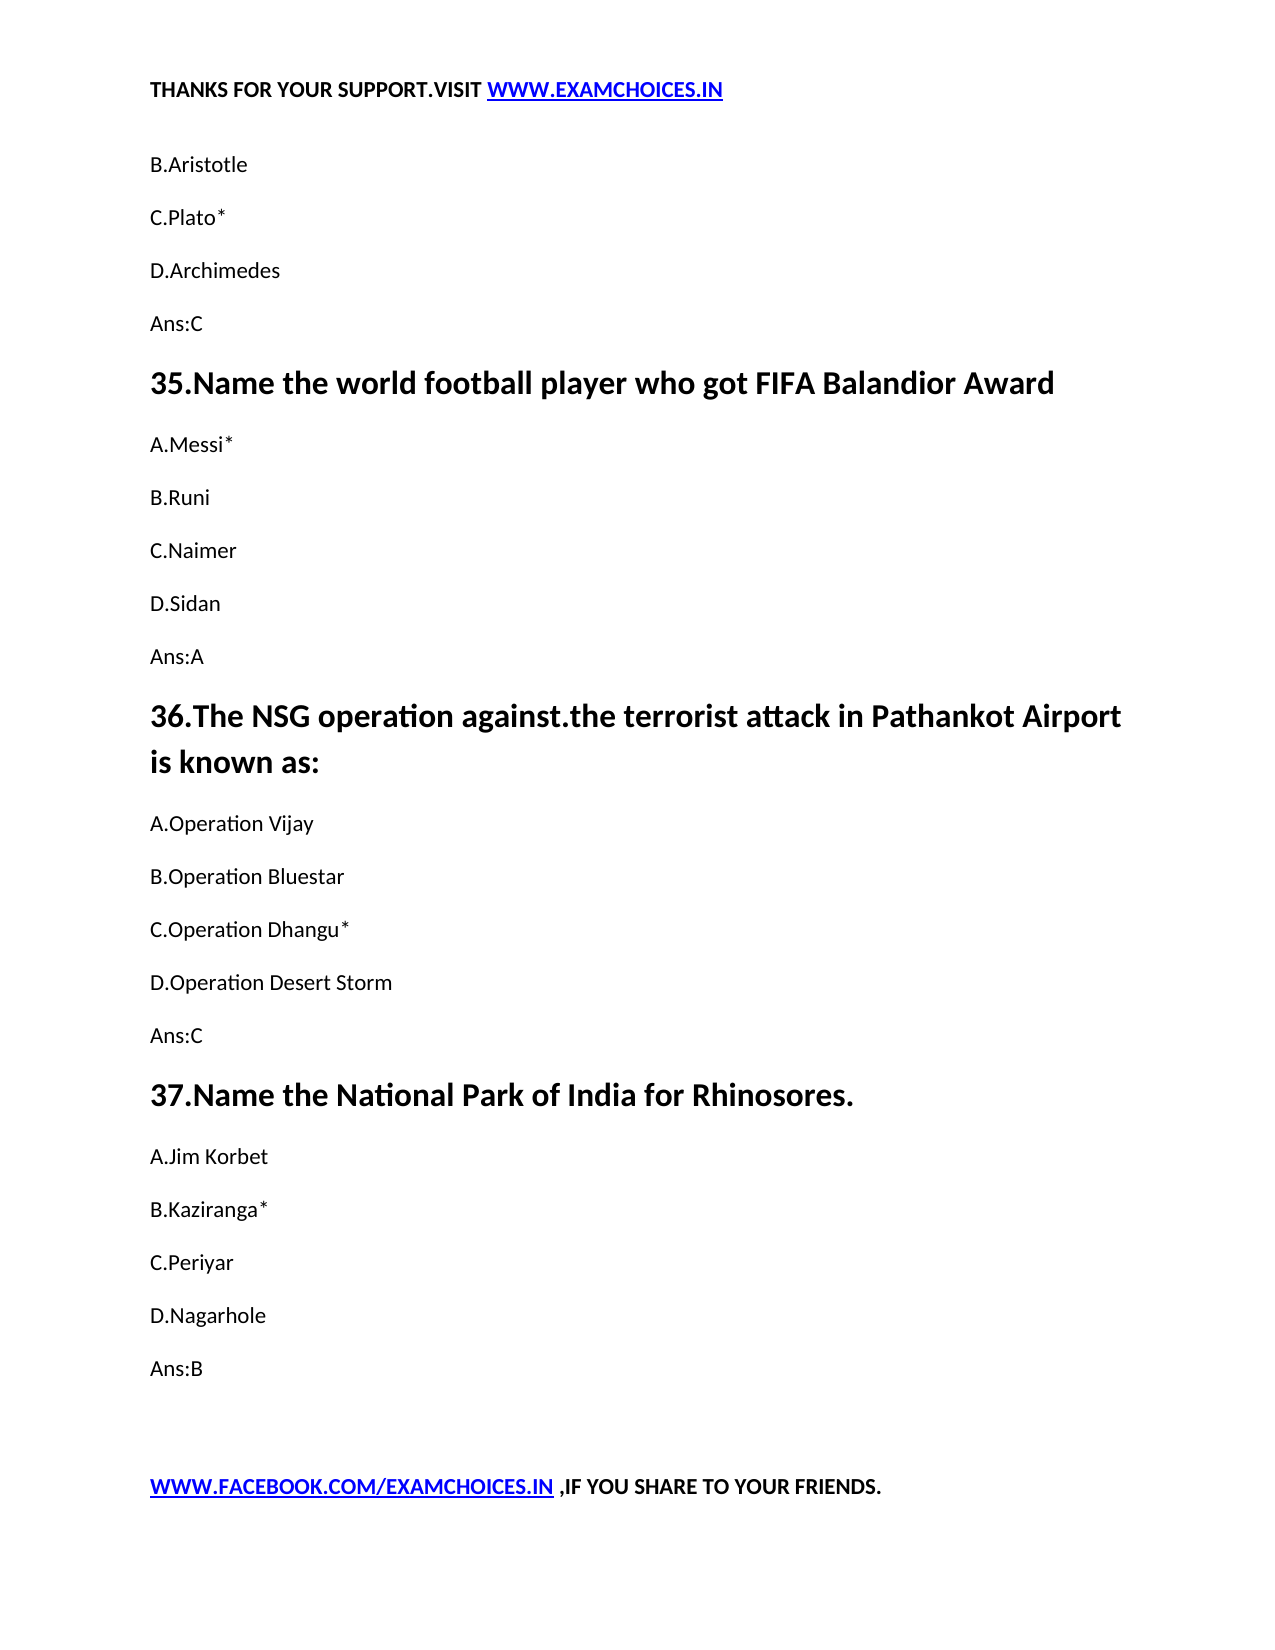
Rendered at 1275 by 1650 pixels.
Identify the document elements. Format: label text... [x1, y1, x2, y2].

text B.Operation Bluestar [150, 862, 1125, 890]
text Ans:C [150, 1021, 1125, 1049]
text A.Messi* [150, 430, 1125, 458]
text D.Sidan [150, 589, 1125, 617]
text 35.Name the world football player who got FIFA Balandior Award [150, 362, 1125, 403]
text Ans:A [150, 642, 1125, 670]
text 37.Name the National Park of India for Rhinosores. [150, 1074, 1125, 1115]
text A.Jim Korbet [150, 1142, 1125, 1170]
text C.Periyar [150, 1248, 1125, 1276]
text C.Plato* [150, 203, 1125, 231]
text D.Operation Desert Storm [150, 968, 1125, 996]
text D.Archimedes [150, 256, 1125, 284]
text D.Nagarhole [150, 1301, 1125, 1329]
text 36.The NSG operation against.the terrorist attack in Pathankot Airport is known as: [150, 695, 1125, 782]
text B.Aristotle [150, 150, 1125, 178]
text Ans:C [150, 309, 1125, 337]
text B.Runi [150, 483, 1125, 511]
text C.Naimer [150, 536, 1125, 564]
text C.Operation Dhangu* [150, 915, 1125, 943]
text A.Operation Vijay [150, 809, 1125, 837]
text Ans:B [150, 1354, 1125, 1382]
text B.Kaziranga* [150, 1195, 1125, 1223]
